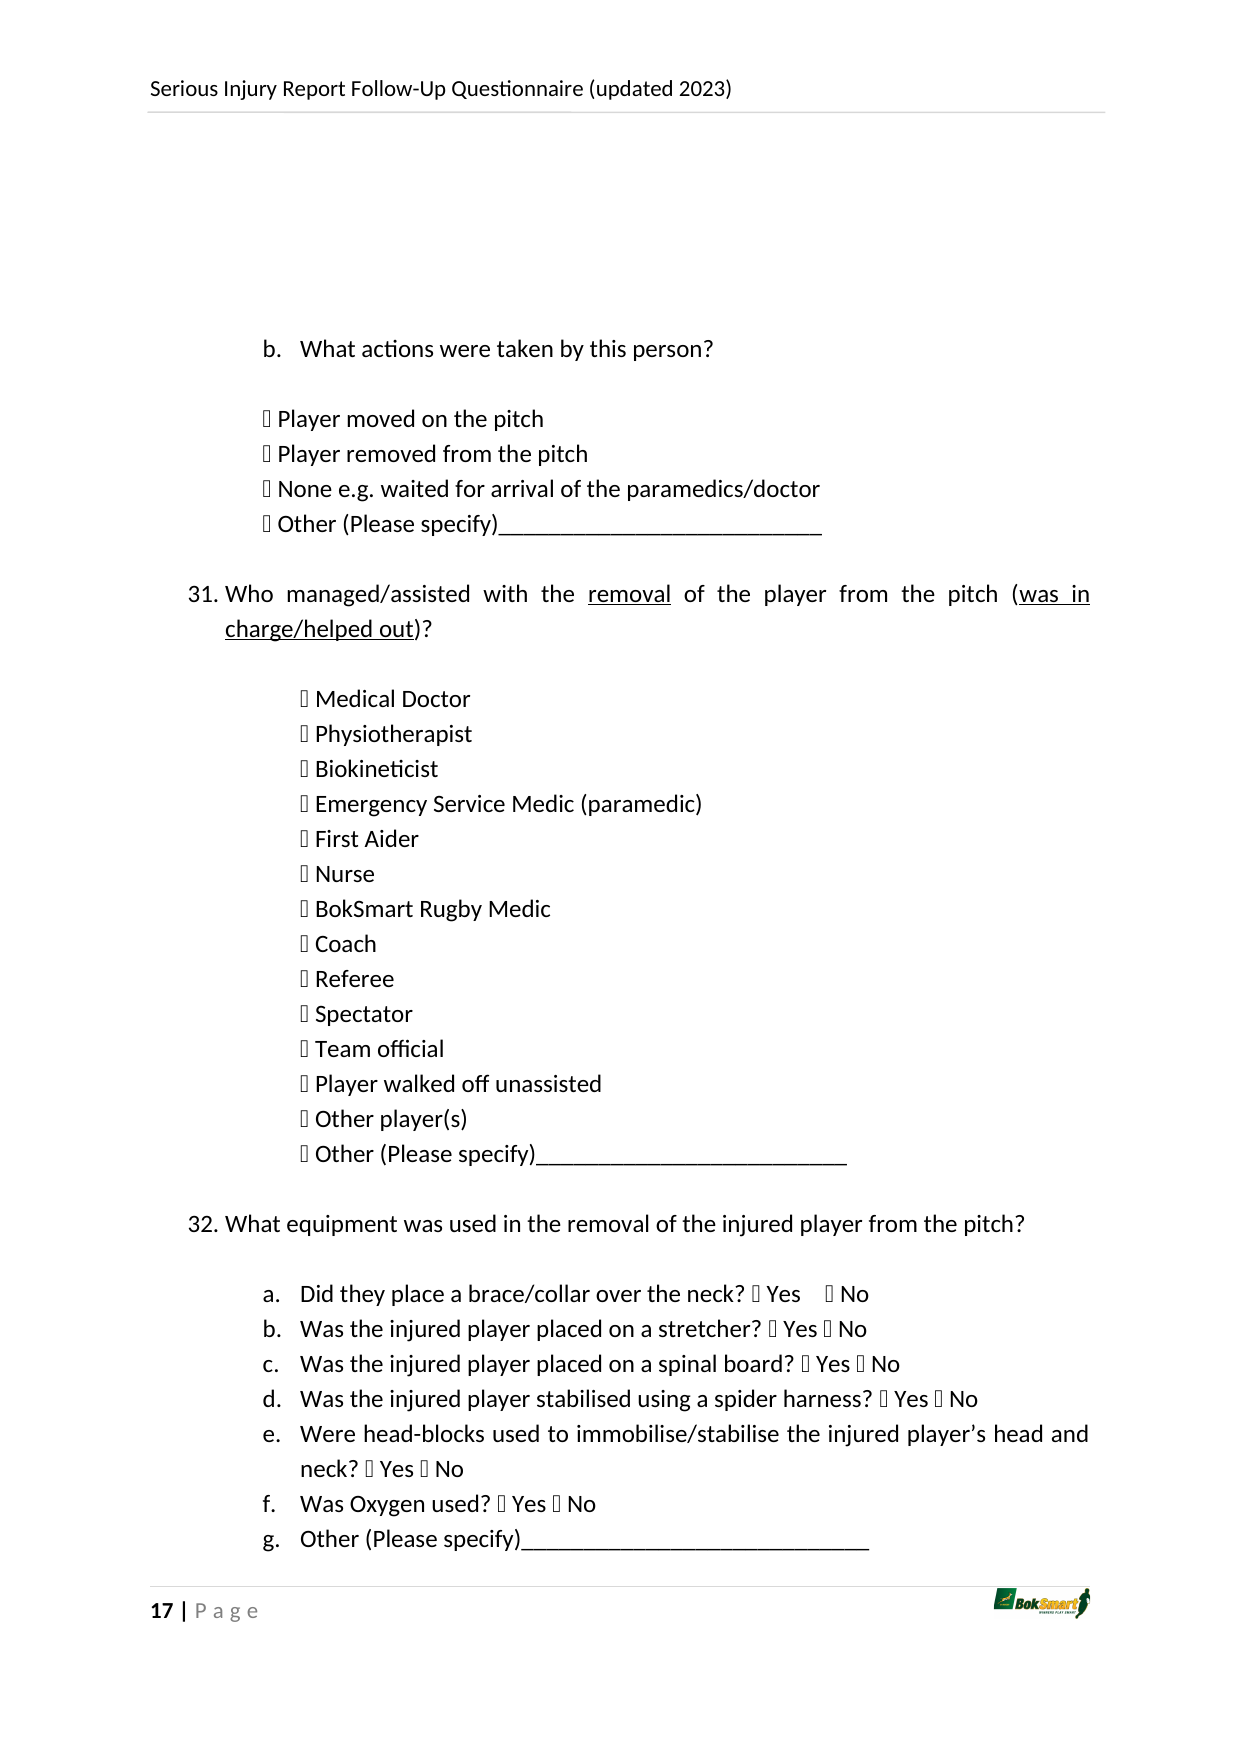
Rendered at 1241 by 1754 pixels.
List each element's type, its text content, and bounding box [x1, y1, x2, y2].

text None e.g. waited for arrival of the paramedics/doctor [262, 473, 1090, 503]
list Who managed/assisted with the removal of the player from the pitch (was in charge/helped out)? [187, 578, 1090, 643]
list Player walked off unassisted [300, 1068, 1090, 1098]
list What equipment was used in the removal of the injured player from the pitch? [187, 1208, 1090, 1238]
list First Aider [300, 823, 1090, 853]
list Was the injured player placed on a stretcher? Yes No [262, 1313, 1090, 1343]
list Coach [300, 928, 1090, 958]
list BokSmart Rugby Medic [300, 893, 1090, 923]
list What actions were taken by this person? [262, 333, 1090, 363]
list Was Oxygen used? Yes No [262, 1488, 1090, 1518]
list Was the injured player placed on a spinal board? Yes No [262, 1348, 1090, 1378]
text Other (Please specify)__________________________ [262, 508, 1090, 538]
picture [993, 1588, 1091, 1619]
list Spectator [300, 998, 1090, 1028]
list Biokineticist [300, 753, 1090, 783]
list Physiotherapist [300, 718, 1090, 748]
list Other (Please specify)_________________________ [300, 1138, 1090, 1168]
list Nurse [300, 858, 1090, 888]
text Player moved on the pitch [262, 403, 1090, 433]
text Player removed from the pitch [262, 438, 1090, 468]
list Was the injured player stabilised using a spider harness? Yes No [262, 1383, 1090, 1413]
list Other player(s) [300, 1103, 1090, 1133]
list Did they place a brace/collar over the neck? Yes No [262, 1278, 1090, 1308]
list Other (Please specify)____________________________ [262, 1523, 1090, 1553]
list Were head-blocks used to immobilise/stabilise the injured player’s head and neck? Yes No [262, 1418, 1090, 1483]
list Medical Doctor [300, 683, 1090, 713]
list Team official [300, 1033, 1090, 1063]
list Emergency Service Medic (paramedic) [300, 788, 1090, 818]
list Referee [300, 963, 1090, 993]
